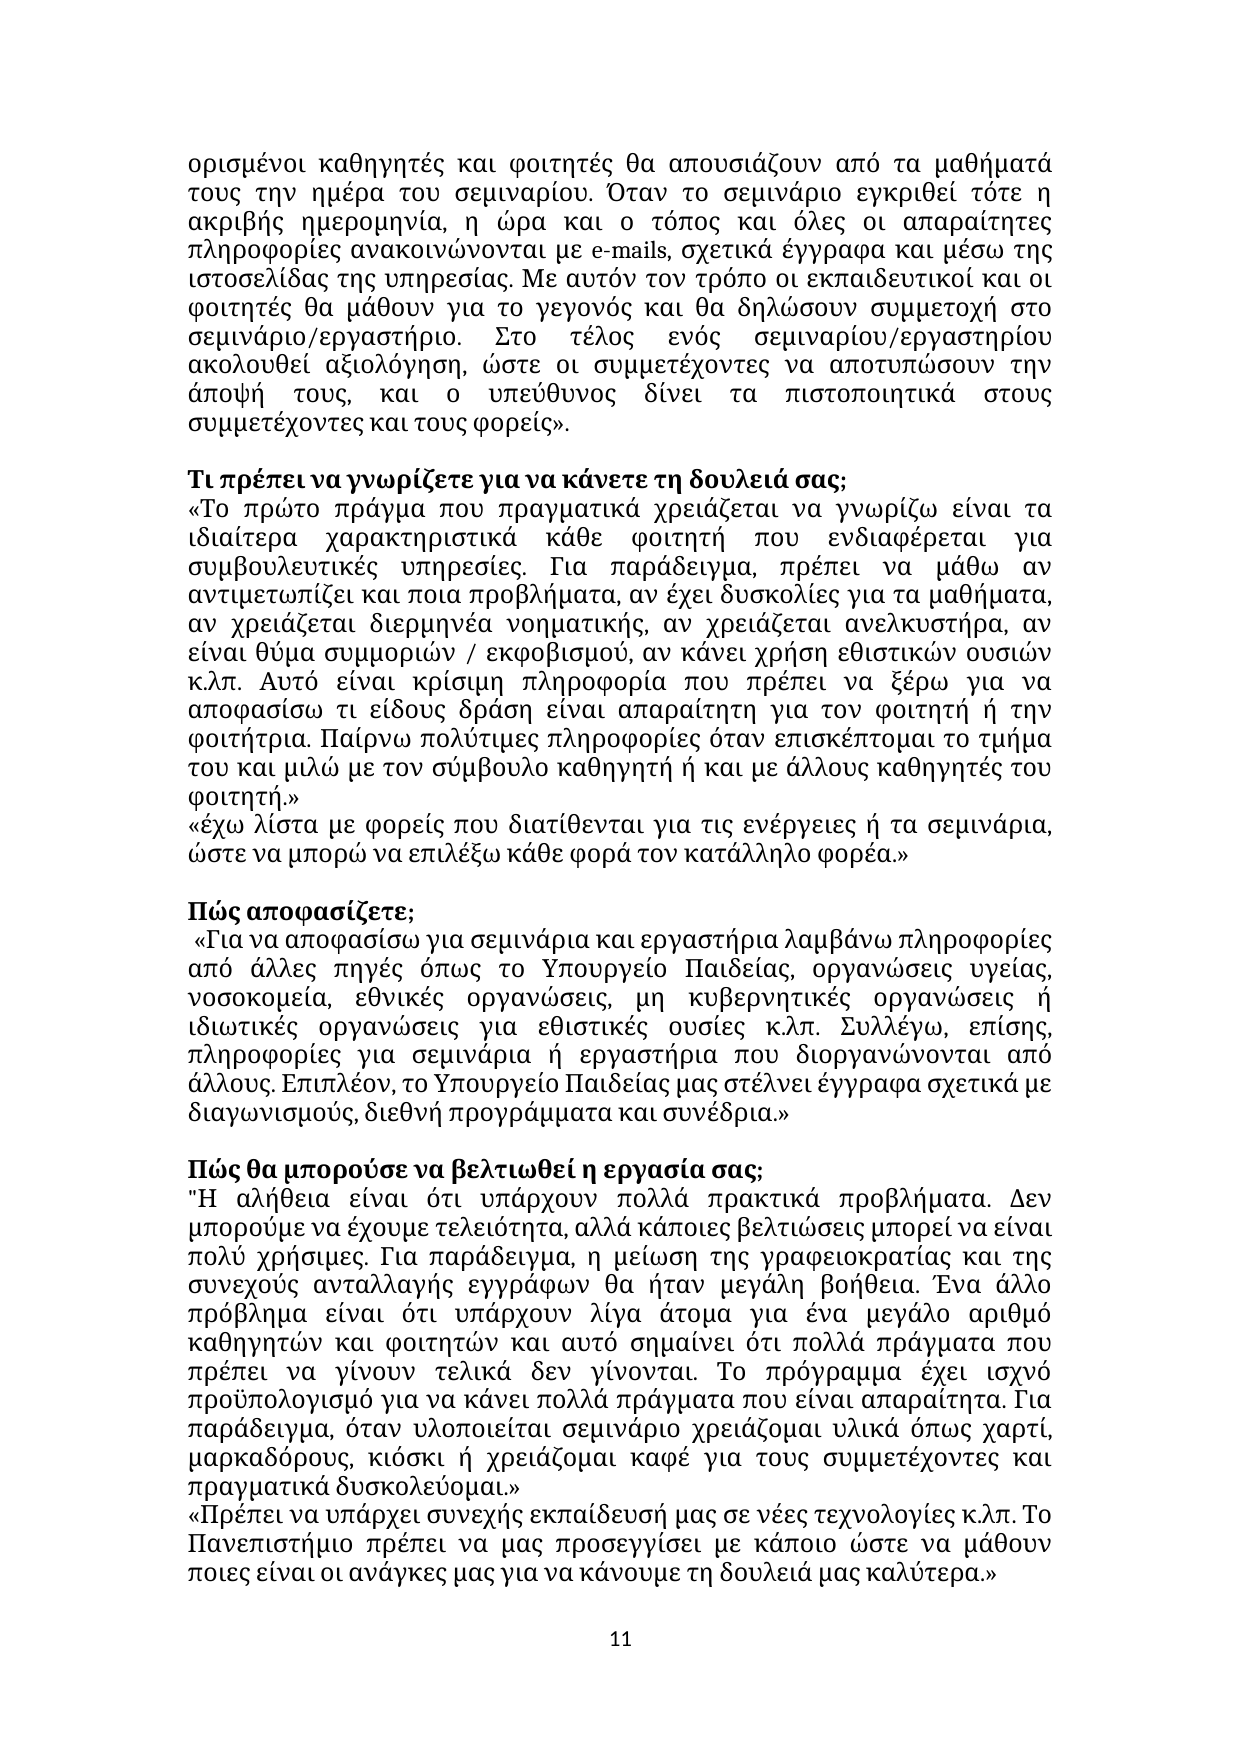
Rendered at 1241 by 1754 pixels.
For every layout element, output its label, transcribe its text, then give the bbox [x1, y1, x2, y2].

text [187, 150, 1053, 437]
text «Το πρώτο πράγμα που πραγματικά χρειάζεται να γνωρίζω είναι τα ιδιαίτερα χαρακτηριστικά κάθε φοιτητή που ενδιαφέρεται για συμβουλευτικές υπηρεσίες. Για παράδειγμα, πρέπει να μάθω αν αντιμετωπίζει και ποια προβλήματα, αν έχει δυσκολίες για τα μαθήματα, αν χρειάζεται διερμηνέα νοηματικής, αν χρειάζεται ανελκυστήρα, αν είναι θύμα συμμοριών / εκφοβισμού, αν κάνει χρήση εθιστικών ουσιών κ.λπ. Αυτό είναι κρίσιμη πληροφορία που πρέπει να ξέρω για να αποφασίσω τι είδους δράση είναι απαραίτητη για τον φοιτητή ή την φοιτήτρια. Παίρνω πολύτιμες πληροφορίες όταν επισκέπτομαι το τμήμα του και μιλώ με τον σύμβουλο καθηγητή ή και με άλλους καθηγητές του φοιτητή.» [187, 495, 1053, 811]
text Πώς θα μπορούσε να βελτιωθεί η εργασία σας; [187, 1156, 1053, 1185]
text Τι πρέπει να γνωρίζετε για να κάνετε τη δουλειά σας; [187, 466, 1053, 495]
text «Για να αποφασίσω για σεμινάρια και εργαστήρια λαμβάνω πληροφορίες από άλλες πηγές όπως το Υπουργείο Παιδείας, οργανώσεις υγείας, νοσοκομεία, εθνικές οργανώσεις, μη κυβερνητικές οργανώσεις ή ιδιωτικές οργανώσεις για εθιστικές ουσίες κ.λπ. Συλλέγω, επίσης, πληροφορίες για σεμινάρια ή εργαστήρια που διοργανώνονται από άλλους. Επιπλέον, το Υπουργείο Παιδείας μας στέλνει έγγραφα σχετικά με διαγωνισμούς, διεθνή προγράμματα και συνέδρια.» [187, 926, 1053, 1127]
text "Η αλήθεια είναι ότι υπάρχουν πολλά πρακτικά προβλήματα. Δεν μπορούμε να έχουμε τελειότητα, αλλά κάποιες βελτιώσεις μπορεί να είναι πολύ χρήσιμες. Για παράδειγμα, η μείωση της γραφειοκρατίας και της συνεχούς ανταλλαγής εγγράφων θα ήταν μεγάλη βοήθεια. Ένα άλλο πρόβλημα είναι ότι υπάρχουν λίγα άτομα για ένα μεγάλο αριθμό καθηγητών και φοιτητών και αυτό σημαίνει ότι πολλά πράγματα που πρέπει να γίνουν τελικά δεν γίνονται. Το πρόγραμμα έχει ισχνό προϋπολογισμό για να κάνει πολλά πράγματα που είναι απαραίτητα. Για παράδειγμα, όταν υλοποιείται σεμινάριο χρειάζομαι υλικά όπως χαρτί, μαρκαδόρους, κιόσκι ή χρειάζομαι καφέ για τους συμμετέχοντες και πραγματικά δυσκολεύομαι.» [187, 1185, 1053, 1501]
text «έχω λίστα με φορείς που διατίθενται για τις ενέργειες ή τα σεμινάρια, ώστε να μπορώ να επιλέξω κάθε φορά τον κατάλληλο φορέα.» [187, 811, 1053, 869]
text Πώς αποφασίζετε; [187, 897, 1053, 926]
text «Πρέπει να υπάρχει συνεχής εκπαίδευσή μας σε νέες τεχνολογίες κ.λπ. Το Πανεπιστήμιο πρέπει να μας προσεγγίσει με κάποιο ώστε να μάθουν ποιες είναι οι ανάγκες μας για να κάνουμε τη δουλειά μας καλύτερα.» [187, 1501, 1053, 1587]
